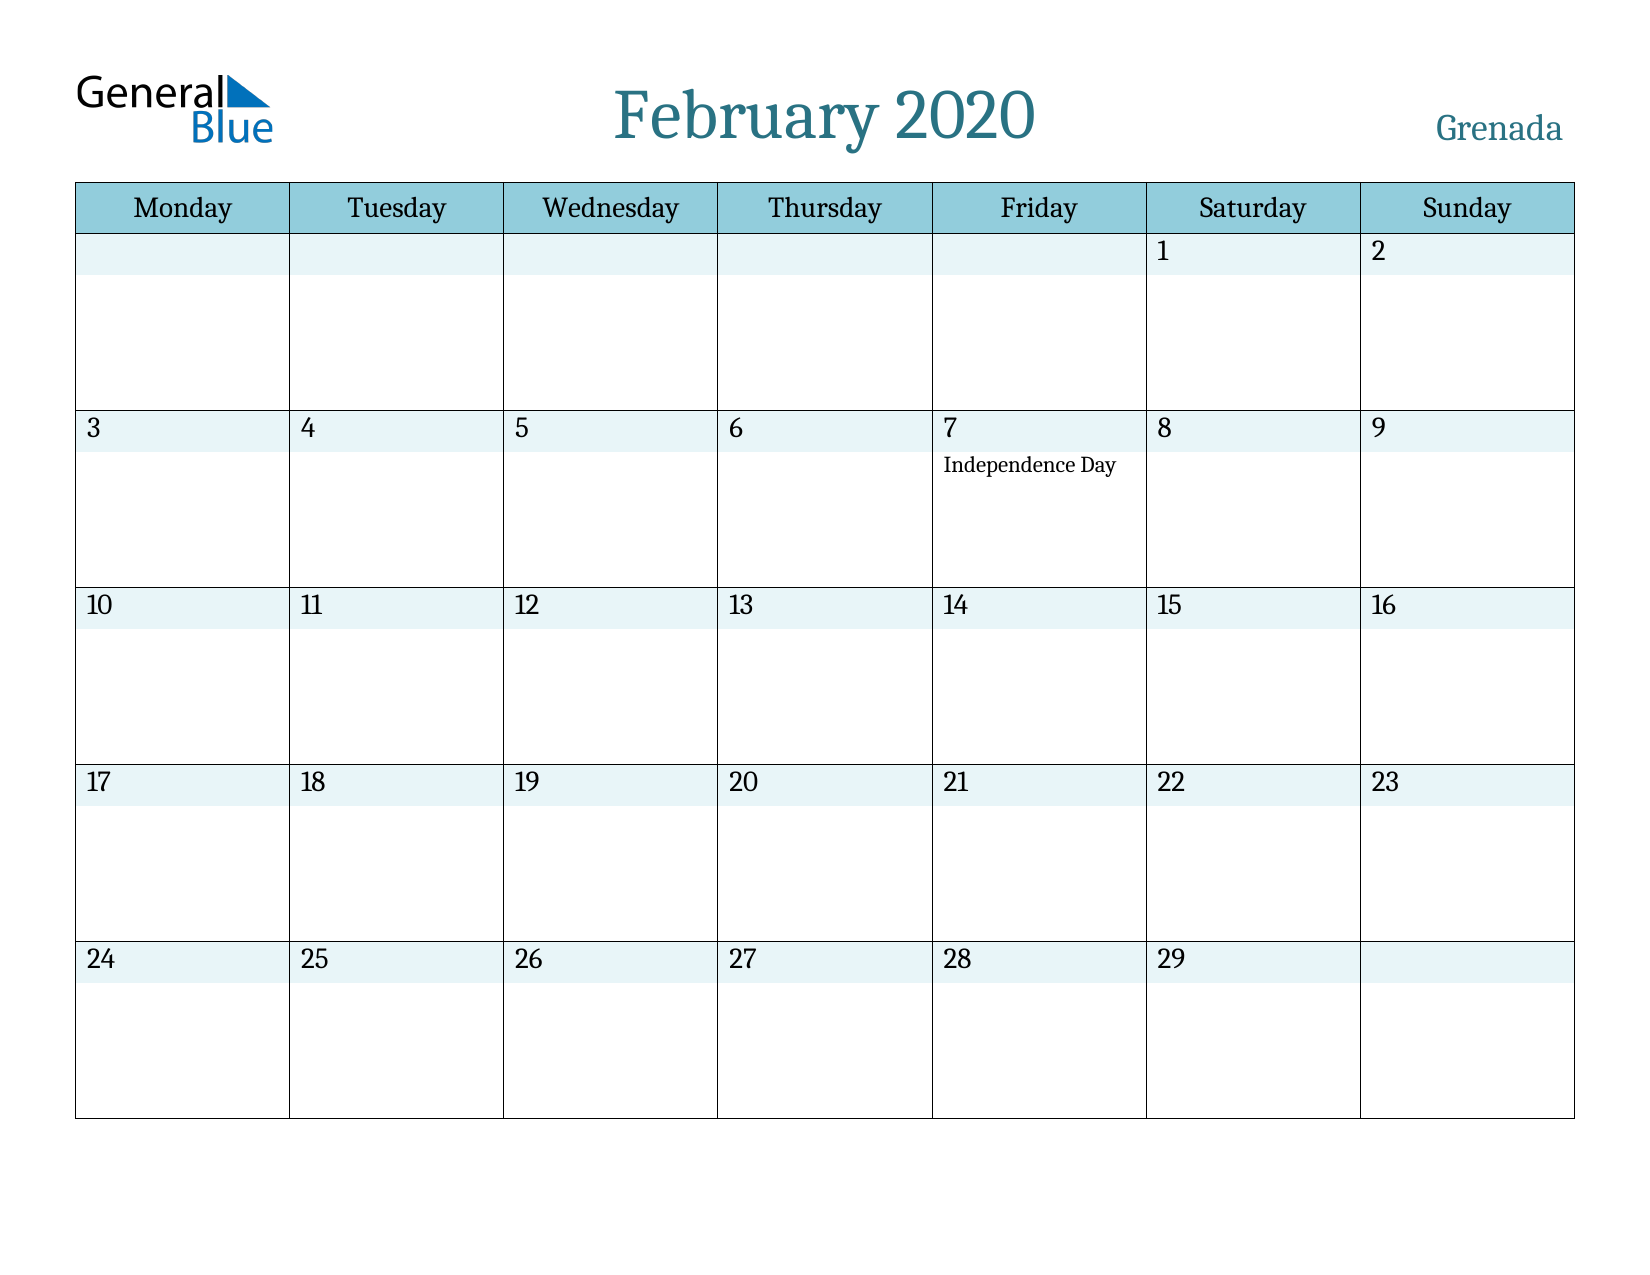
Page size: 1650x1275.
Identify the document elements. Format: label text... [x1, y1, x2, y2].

table_cell 12 [504, 588, 717, 629]
table_cell [76, 629, 289, 764]
table_cell [290, 452, 503, 587]
table_cell [1361, 983, 1574, 1118]
table_cell 2 [1361, 234, 1574, 275]
table_cell 8 [1147, 411, 1360, 452]
table_cell [933, 806, 1146, 941]
table_cell [76, 452, 289, 587]
table_cell Tuesday [290, 183, 503, 233]
table_cell [290, 806, 503, 941]
table_cell [718, 629, 932, 764]
table_cell [504, 983, 717, 1118]
table_cell [718, 234, 932, 275]
table_cell [1147, 629, 1360, 764]
table_cell Friday [933, 183, 1146, 233]
table_cell 19 [504, 765, 717, 806]
table_cell [933, 275, 1146, 410]
table_cell [290, 275, 503, 410]
table_cell [718, 806, 932, 941]
table_cell Thursday [718, 183, 932, 233]
table_cell [1147, 275, 1360, 410]
table_header [76, 75, 503, 182]
table_cell 17 [76, 765, 289, 806]
table_cell 16 [1361, 588, 1574, 629]
table_header February 2020 [504, 75, 1146, 182]
table_cell 20 [718, 765, 932, 806]
table_cell 11 [290, 588, 503, 629]
table_cell [76, 275, 289, 410]
table_cell 25 [290, 942, 503, 983]
table_cell [933, 234, 1146, 275]
table_cell [1361, 806, 1574, 941]
table_cell 27 [718, 942, 932, 983]
table_cell 7 [933, 411, 1146, 452]
table_cell Monday [76, 183, 289, 233]
table_cell 4 [290, 411, 503, 452]
table_cell 23 [1361, 765, 1574, 806]
table_cell 5 [504, 411, 717, 452]
table_cell 14 [933, 588, 1146, 629]
table_cell 15 [1147, 588, 1360, 629]
table_cell [504, 275, 717, 410]
table_cell [76, 234, 289, 275]
table_cell [1147, 983, 1360, 1118]
table_cell 9 [1361, 411, 1574, 452]
table_cell 10 [76, 588, 289, 629]
table_cell [1147, 452, 1360, 587]
table_cell [76, 983, 289, 1118]
table_cell [1361, 452, 1574, 587]
table_cell [718, 983, 932, 1118]
table_cell [1361, 629, 1574, 764]
table_cell 29 [1147, 942, 1360, 983]
table_cell Saturday [1147, 183, 1360, 233]
table_cell [290, 983, 503, 1118]
table_cell 6 [718, 411, 932, 452]
table_cell [504, 452, 717, 587]
table_cell [718, 452, 932, 587]
table_cell [504, 629, 717, 764]
picture [77, 75, 273, 143]
table_cell 18 [290, 765, 503, 806]
table_cell 24 [76, 942, 289, 983]
table_cell 3 [76, 411, 289, 452]
table_cell [1361, 275, 1574, 410]
table_cell 21 [933, 765, 1146, 806]
table_cell [1147, 806, 1360, 941]
table_cell 13 [718, 588, 932, 629]
table_cell Sunday [1361, 183, 1574, 233]
table_cell Independence Day [933, 452, 1146, 587]
table_header Grenada [1146, 75, 1574, 182]
table_cell [933, 629, 1146, 764]
table_cell 1 [1147, 234, 1360, 275]
table_cell [933, 983, 1146, 1118]
table_cell [76, 806, 289, 941]
table_cell 22 [1147, 765, 1360, 806]
table_cell 28 [933, 942, 1146, 983]
table_cell 26 [504, 942, 717, 983]
table_cell [290, 629, 503, 764]
table_cell [1361, 942, 1574, 983]
table_cell [504, 234, 717, 275]
table_cell [718, 275, 932, 410]
table_cell [504, 806, 717, 941]
table_cell Wednesday [504, 183, 717, 233]
table_cell [290, 234, 503, 275]
